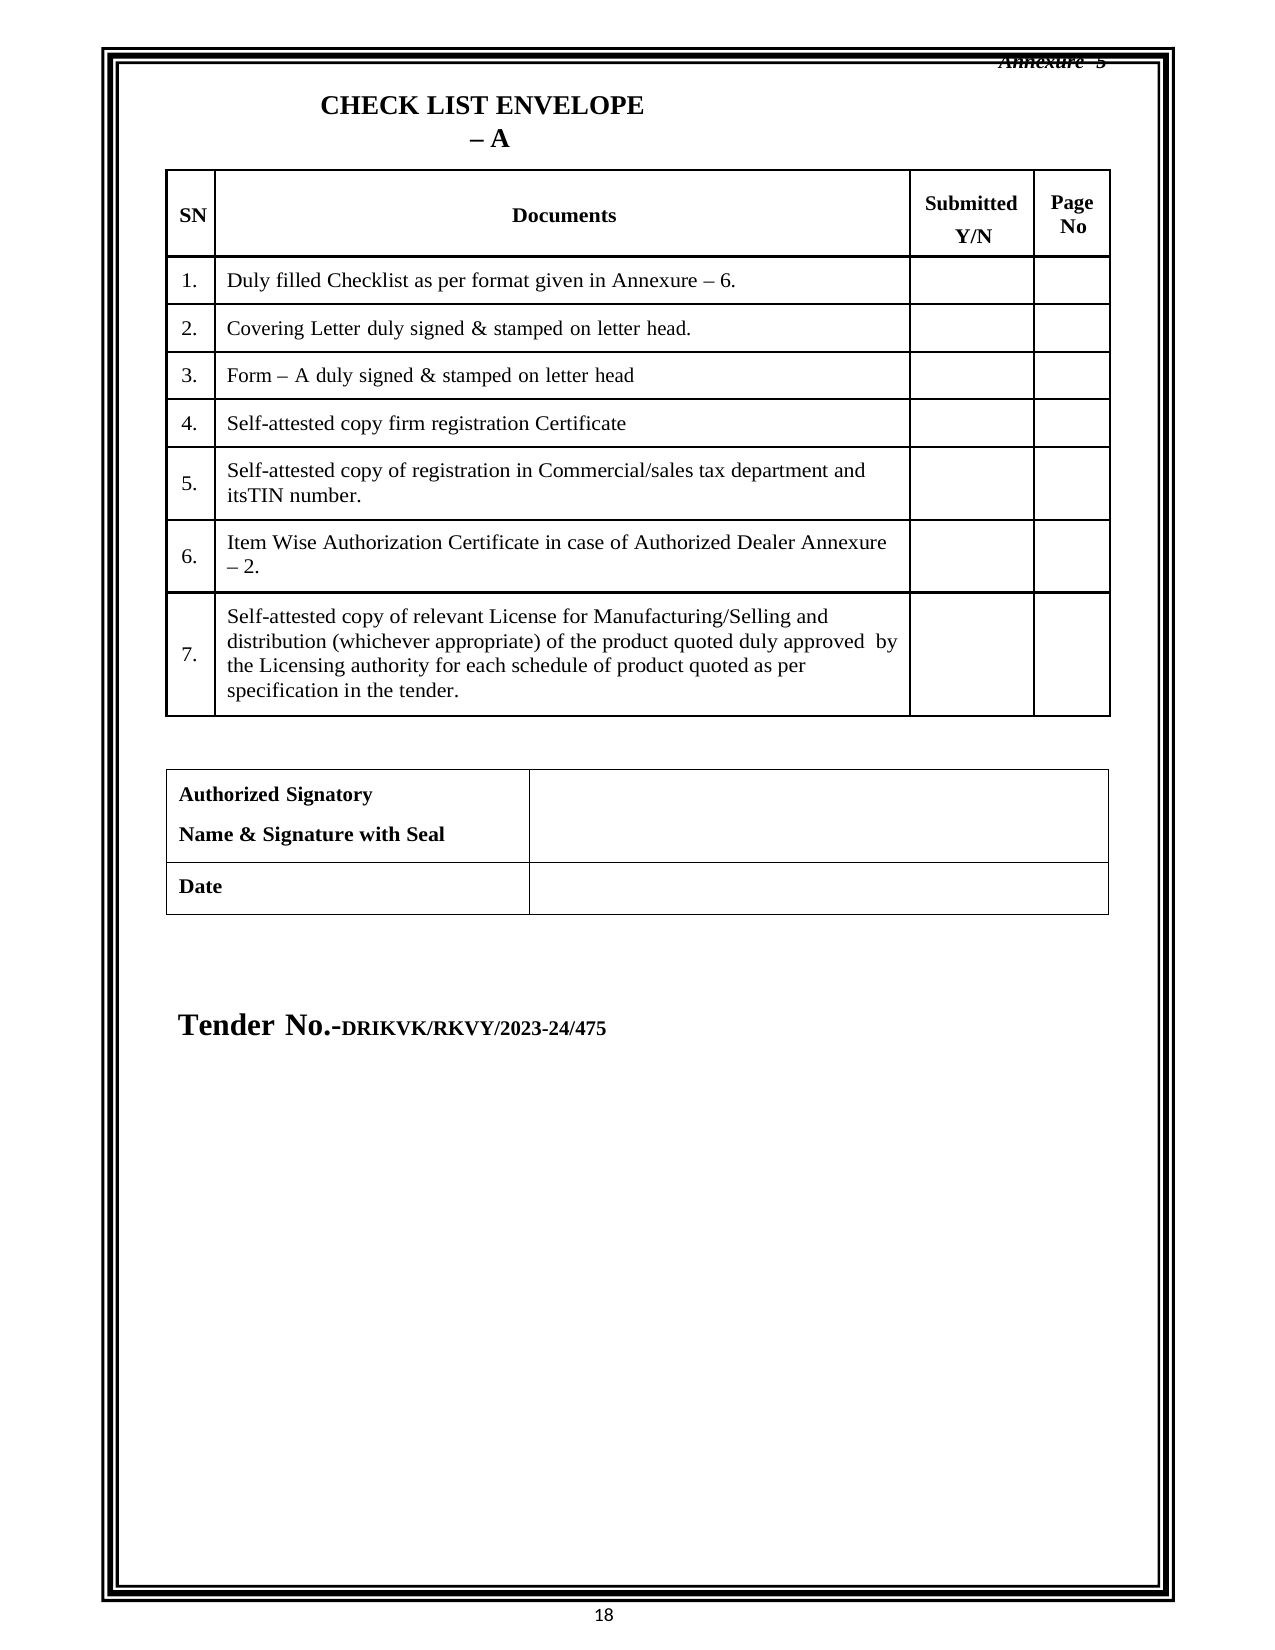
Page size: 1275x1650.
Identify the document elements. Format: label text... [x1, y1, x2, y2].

table_cell [911, 594, 1033, 715]
table_cell [1035, 400, 1109, 446]
table_header Submitted Y/N [911, 171, 1033, 255]
table_cell Self-attested copy of registration in Commercial/sales tax department and itsTIN number. [216, 448, 909, 519]
table_cell 4. [168, 400, 214, 446]
table_cell 1. [168, 258, 214, 303]
table_cell 5. [168, 448, 214, 519]
table_cell [1035, 448, 1109, 519]
table_cell [1035, 353, 1109, 398]
table_cell [530, 863, 1108, 914]
text – A [175, 121, 804, 154]
table_cell 7. [168, 594, 214, 715]
table_header Documents [216, 171, 909, 255]
table_cell [911, 258, 1033, 303]
table_header SN [168, 171, 214, 255]
table_cell [911, 353, 1033, 398]
table_cell Item Wise Authorization Certificate in case of Authorized Dealer Annexure – 2. [216, 521, 909, 591]
table_cell Duly filled Checklist as per format given in Annexure – 6. [216, 258, 909, 303]
table_cell [911, 448, 1033, 519]
table_header [530, 770, 1108, 862]
table_cell Self-attested copy of relevant License for Manufacturing/Selling and distribution (whichever appropriate) of the product quoted duly approved by the Licensing authority for each schedule of product quoted as per specification in the tender. [216, 594, 909, 715]
table_cell 2. [168, 305, 214, 351]
table_cell Self-attested copy firm registration Certificate [216, 400, 909, 446]
table_cell Date [167, 863, 529, 914]
table_cell [911, 305, 1033, 351]
subtitle Annexure -5 [98, 48, 1107, 73]
table_cell [911, 521, 1033, 591]
table_cell [1035, 594, 1109, 715]
table_cell 3. [168, 353, 214, 398]
table_cell [1035, 521, 1109, 591]
table_header Authorized Signatory Name & Signature with Seal [167, 770, 529, 862]
table_cell Form – A duly signed & stamped on letter head [216, 353, 909, 398]
table_cell 6. [168, 521, 214, 591]
table_header Page No [1035, 171, 1109, 255]
table_cell [1035, 258, 1109, 303]
text Tender No.-DRIKVK/RKVY/2023-24/475 [178, 1006, 1189, 1042]
table_cell [1035, 305, 1109, 351]
text CHECK LIST ENVELOPE [160, 88, 804, 121]
table_cell [911, 400, 1033, 446]
table_cell Covering Letter duly signed & stamped on letter head. [216, 305, 909, 351]
